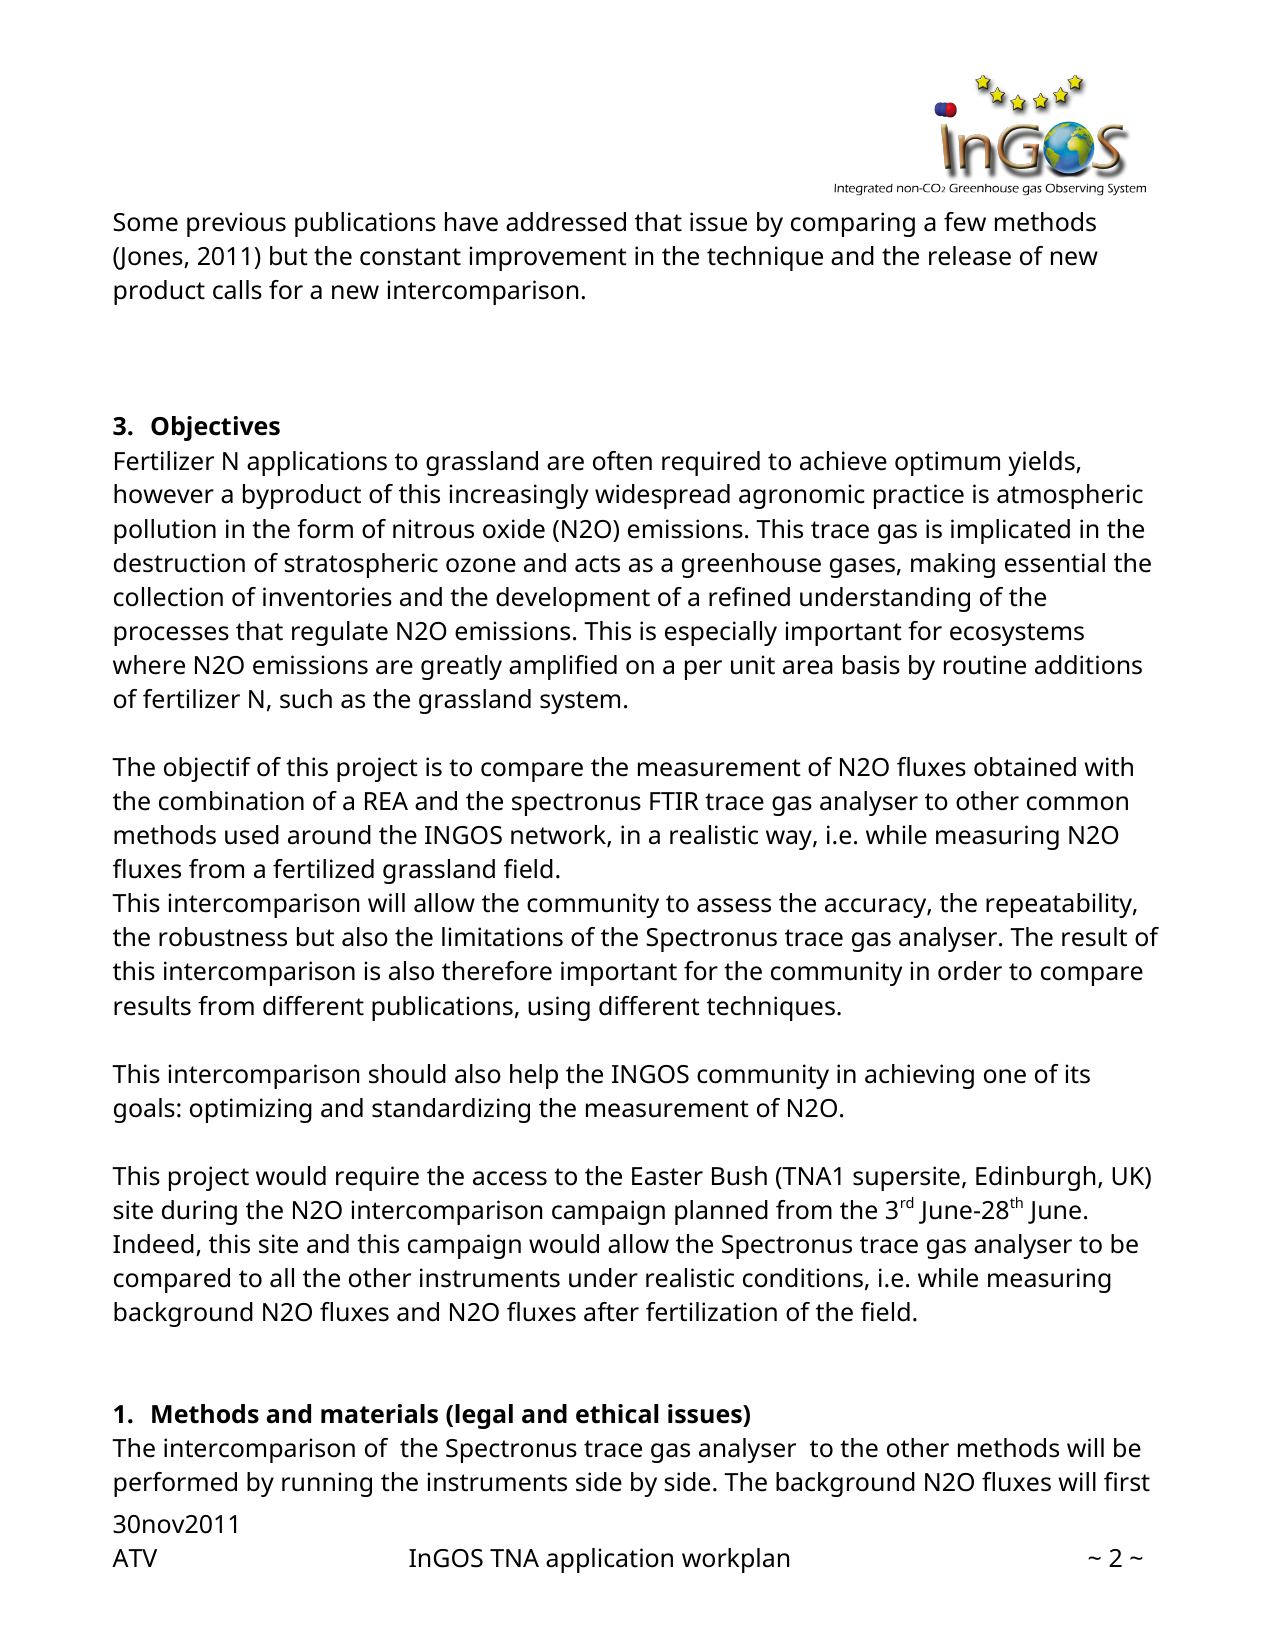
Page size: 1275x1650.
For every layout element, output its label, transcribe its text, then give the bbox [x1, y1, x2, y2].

list Methods and materials (legal and ethical issues) [112, 1397, 1162, 1431]
picture [826, 75, 1163, 205]
text This intercomparison should also help the INGOS community in achieving one of its goals: optimizing and standardizing the measurement of N2O. [112, 1056, 1162, 1124]
list Objectives [112, 409, 1162, 443]
text This intercomparison will allow the community to assess the accuracy, the repeatability, the robustness but also the limitations of the Spectronus trace gas analyser. The result of this intercomparison is also therefore important for the community in order to compare results from different publications, using different techniques. [112, 886, 1162, 1022]
text The objectif of this project is to compare the measurement of N2O fluxes obtained with the combination of a REA and the spectronus FTIR trace gas analyser to other common methods used around the INGOS network, in a realistic way, i.e. while measuring N2O fluxes from a fertilized grassland field. [112, 750, 1162, 886]
text Some previous publications have addressed that issue by comparing a few methods (Jones, 2011) but the constant improvement in the technique and the release of new product calls for a new intercomparison. [112, 205, 1162, 307]
text This project would require the access to the Easter Bush (TNA1 supersite, Edinburgh, UK) site during the N2O intercomparison campaign planned from the 3rd June-28th June. Indeed, this site and this campaign would allow the Spectronus trace gas analyser to be compared to all the other instruments under realistic conditions, i.e. while measuring background N2O fluxes and N2O fluxes after fertilization of the field. [112, 1158, 1162, 1329]
text Fertilizer N applications to grassland are often required to achieve optimum yields, however a byproduct of this increasingly widespread agronomic practice is atmospheric pollution in the form of nitrous oxide (N2O) emissions. This trace gas is implicated in the destruction of stratospheric ozone and acts as a greenhouse gases, making essential the collection of inventories and the development of a refined understanding of the processes that regulate N2O emissions. This is especially important for ecosystems where N2O emissions are greatly amplified on a per unit area basis by routine additions of fertilizer N, such as the grassland system. [112, 443, 1162, 716]
